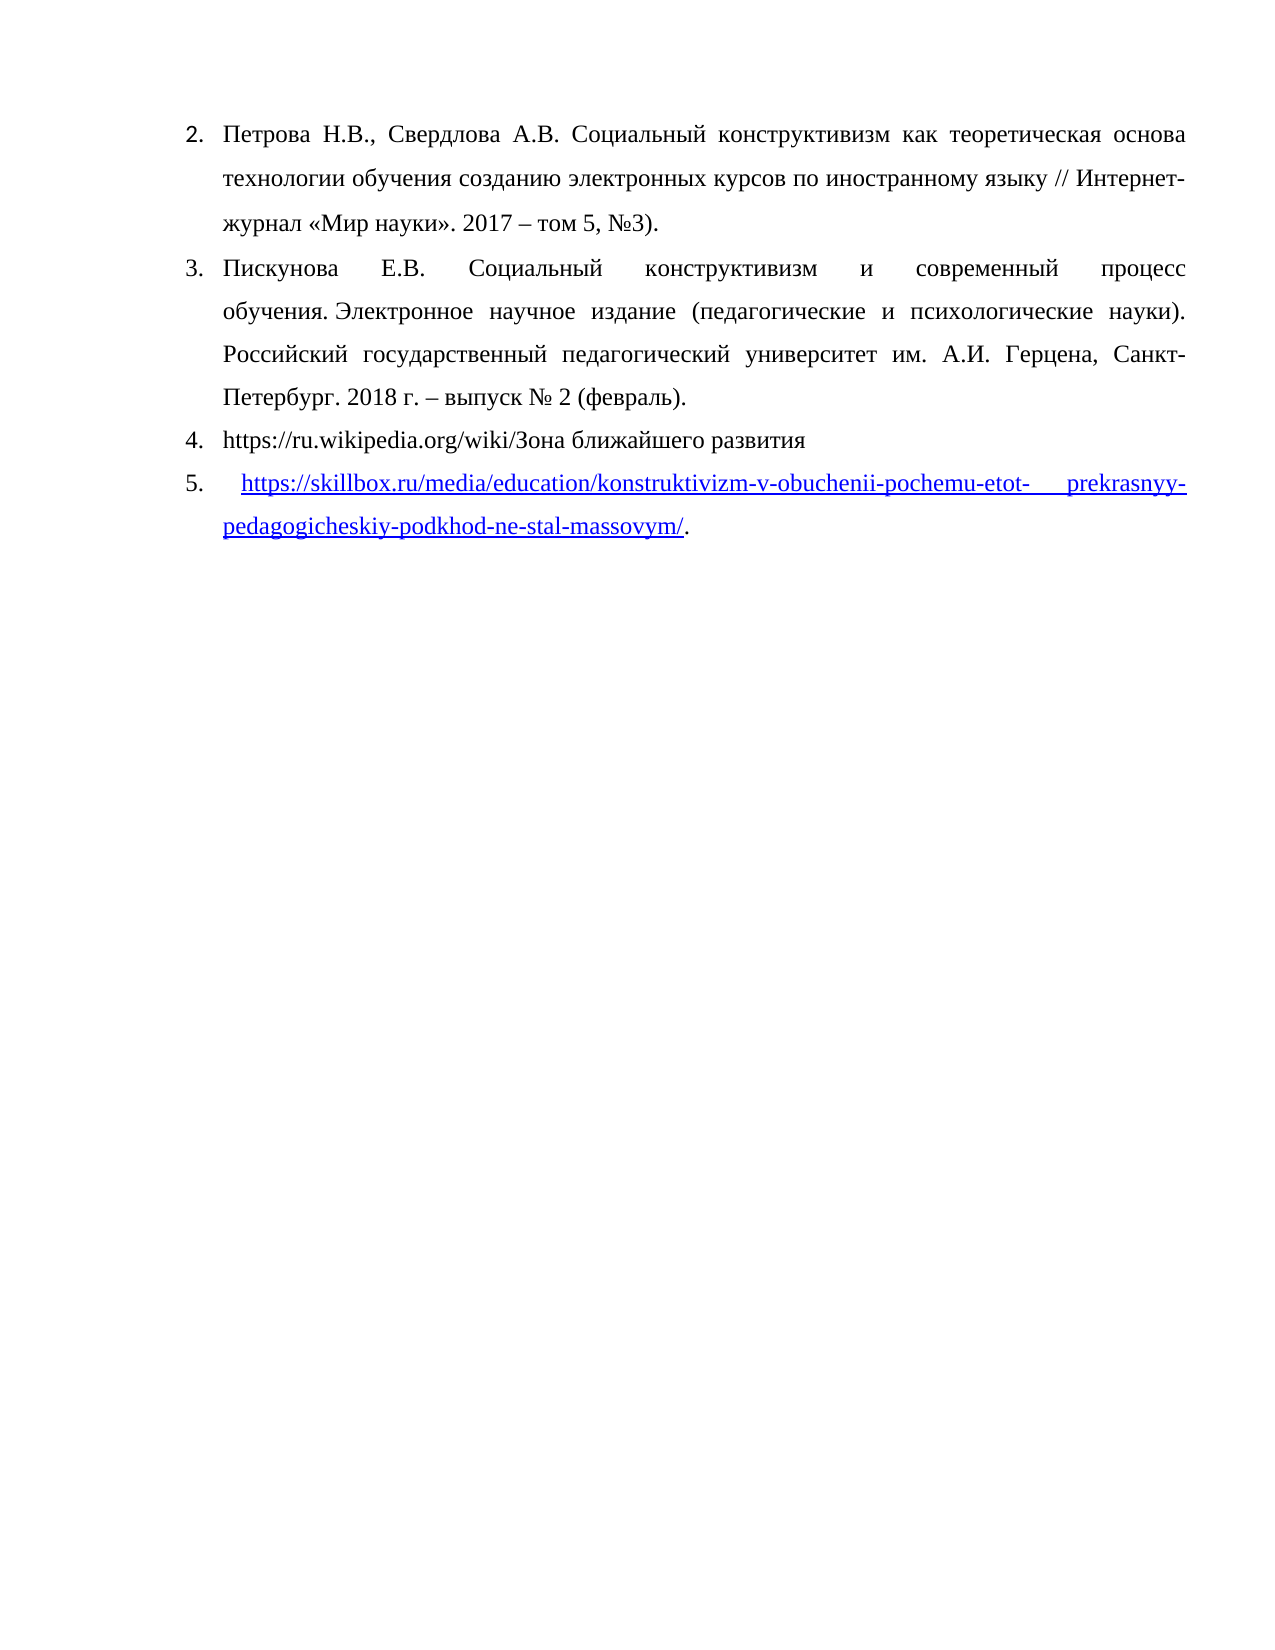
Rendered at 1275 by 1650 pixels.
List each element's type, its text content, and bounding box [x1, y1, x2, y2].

list https://skillbox.ru/media/education/konstruktivizm-v-obuchenii-pochemu-etot- prekrasnyy-pedagogicheskiy-podkhod-ne-stal-massovym/. [185, 468, 1187, 540]
list https://ru.wikipedia.org/wiki/Зона ближайшего развития [185, 425, 1187, 454]
list Пискунова Е.В. Социальный конструктивизм и современный процесс обучения. Электронное научное издание (педагогические и психологические науки). Российский государственный педагогический университет им. А.И. Герцена, Санкт-Петербург. 2018 г. – выпуск № 2 (февраль). [185, 253, 1187, 411]
list Петрова Н.В., Свердлова А.В. Социальный конструктивизм как теоретическая основа технологии обучения созданию электронных курсов по иностранному языку // Интернет-журнал «Мир науки». 2017 – том 5, №3). [185, 118, 1186, 237]
